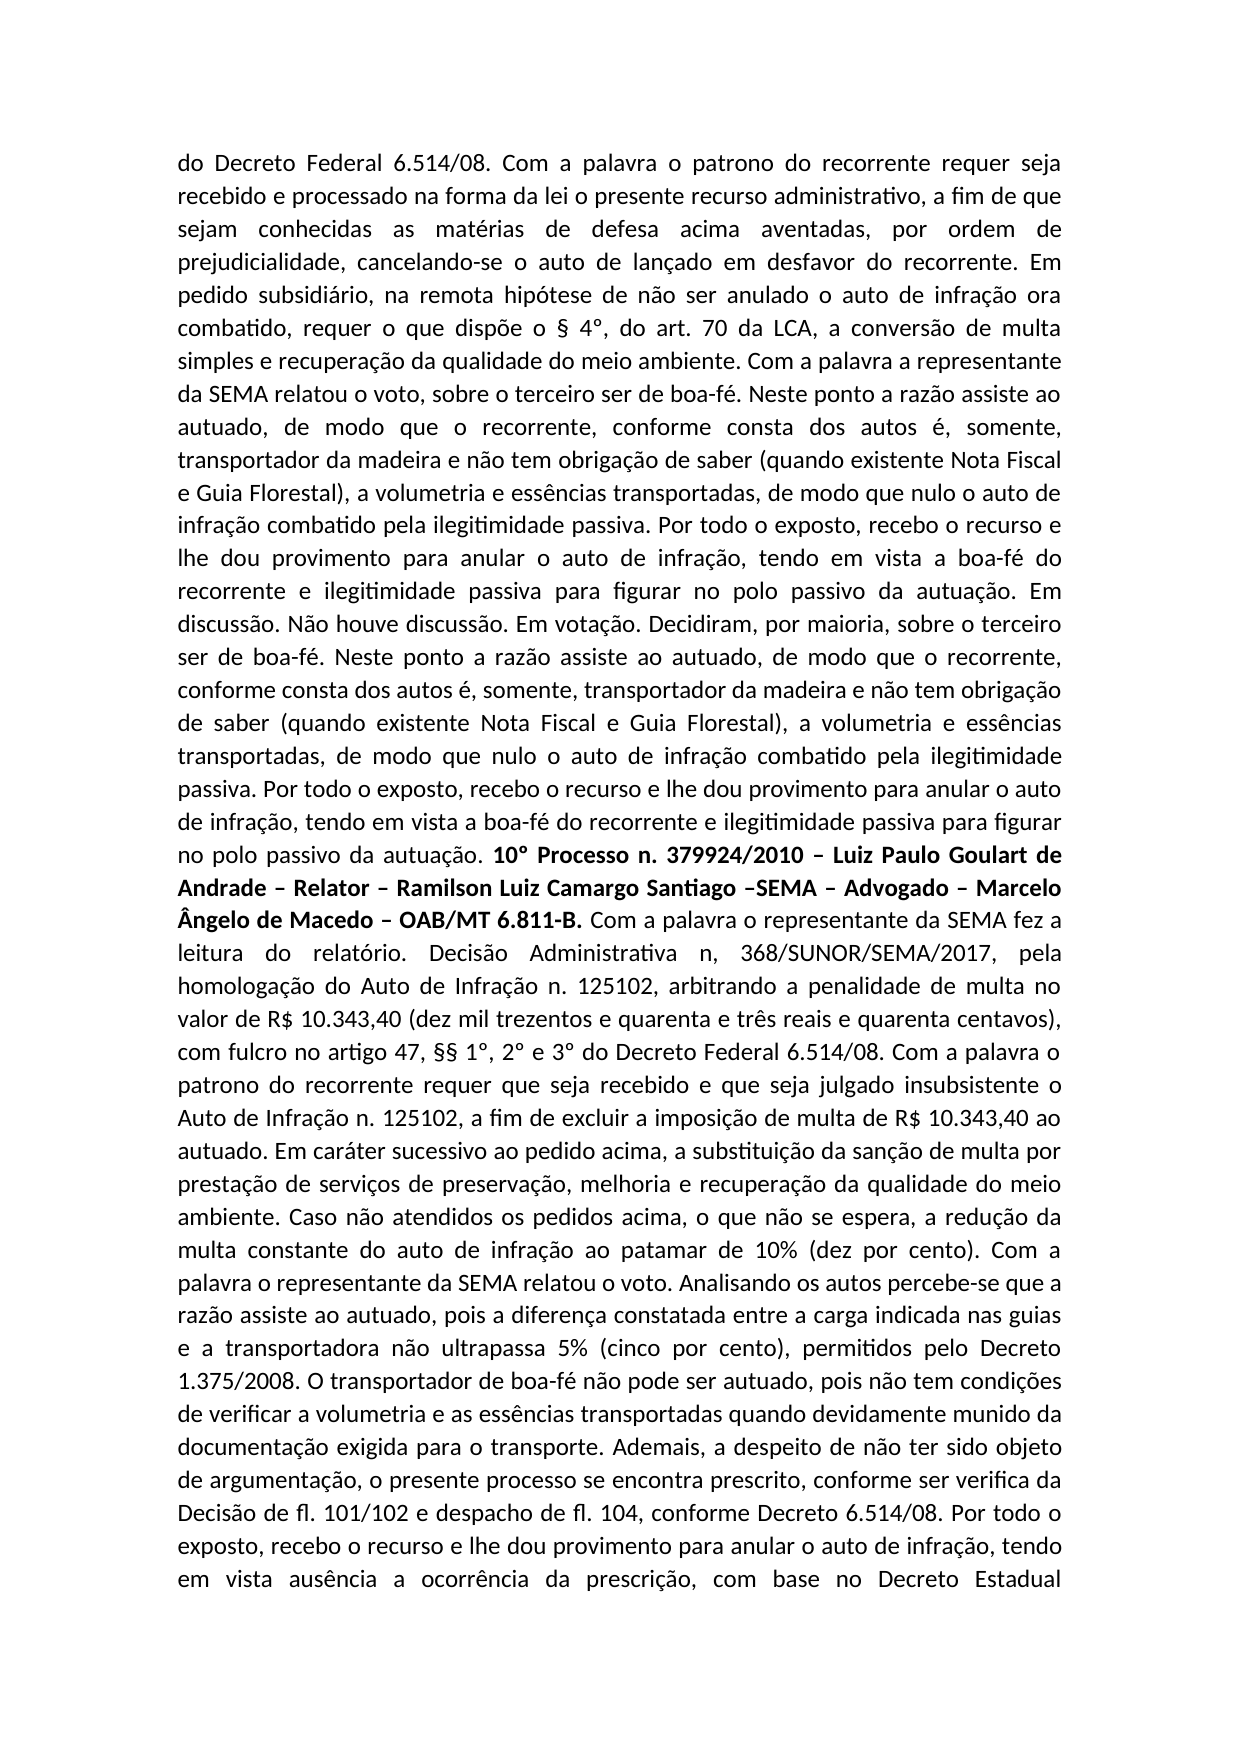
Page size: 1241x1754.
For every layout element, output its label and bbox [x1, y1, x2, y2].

text [177, 148, 1063, 1593]
